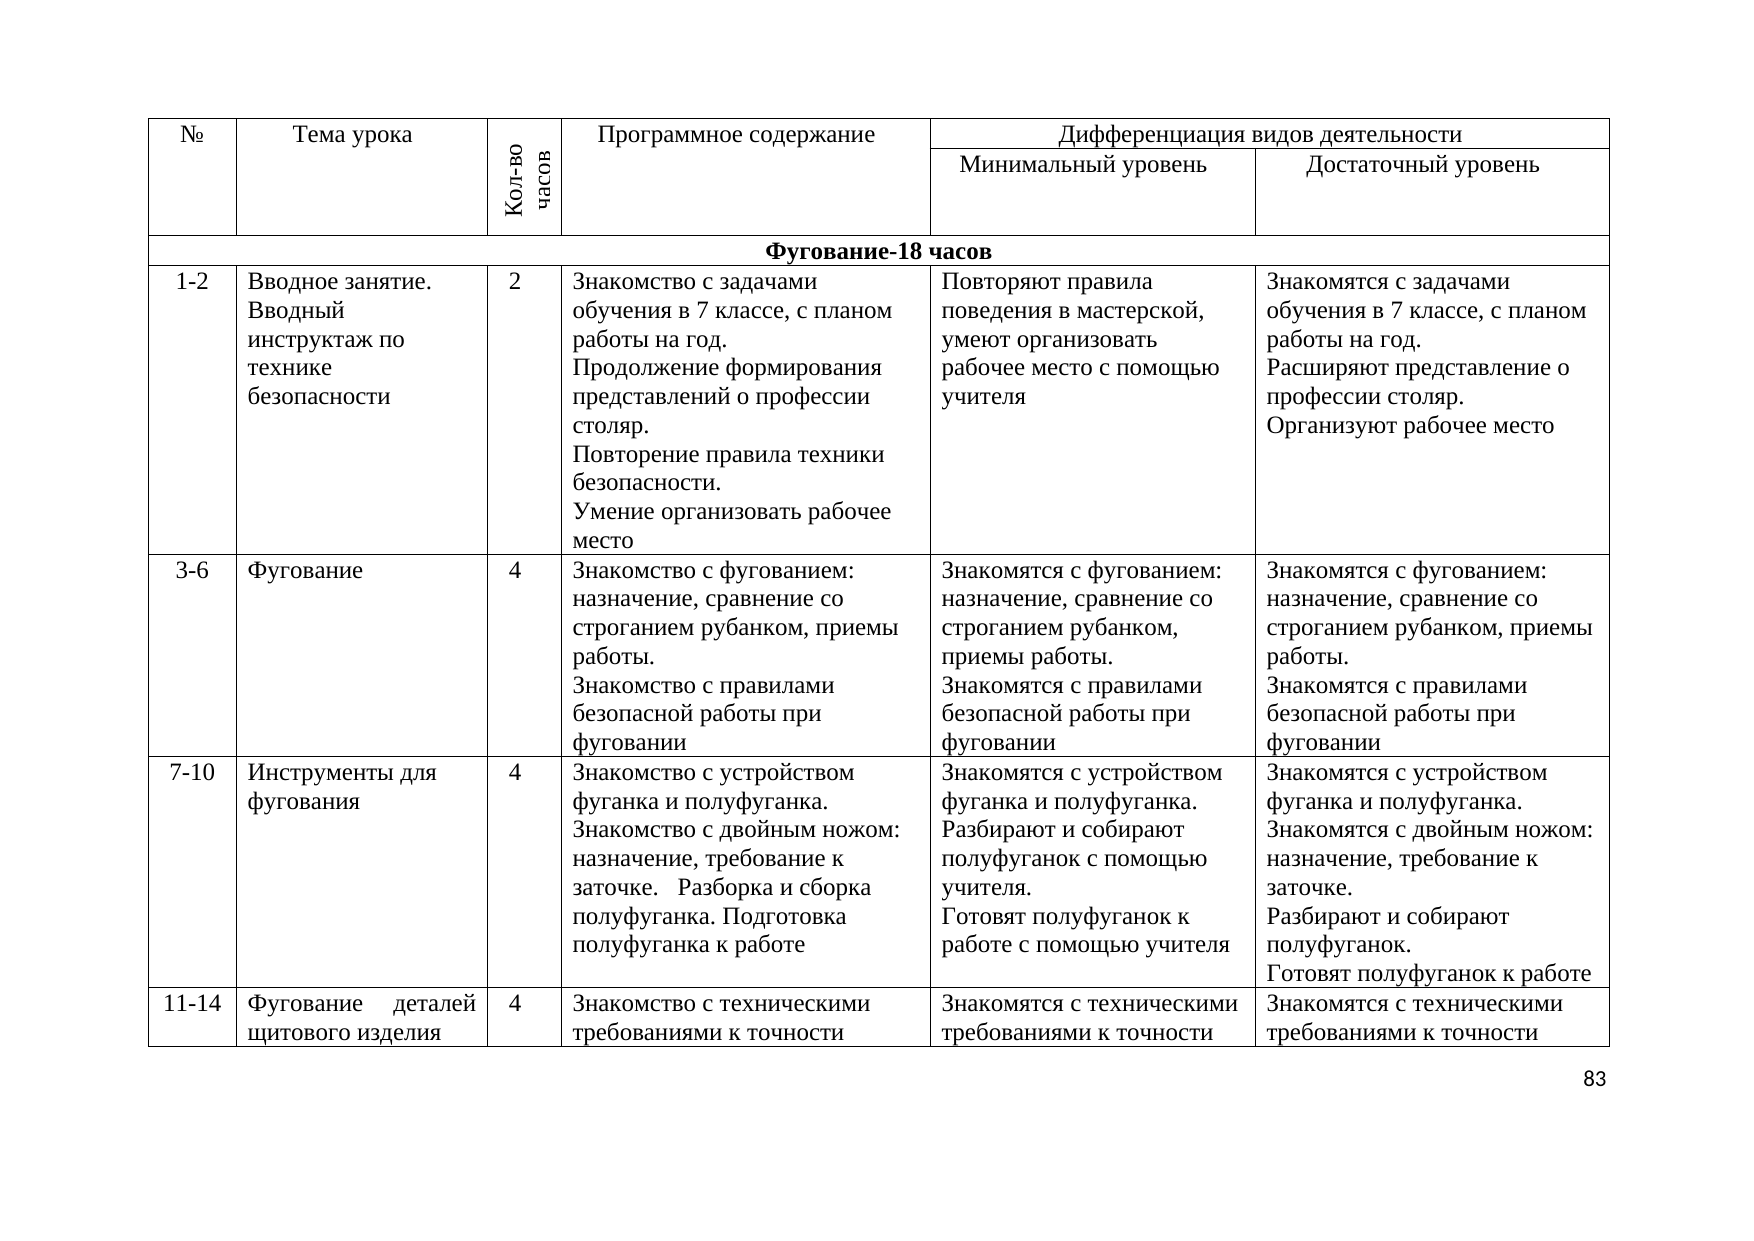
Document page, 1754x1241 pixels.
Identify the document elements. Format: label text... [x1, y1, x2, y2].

table_cell Знакомство с задачами обучения в 7 классе, с планом работы на год. Продолжение формирования представлений о профессии столяр. Повторение правила техники безопасности. Умение организовать рабочее место [562, 266, 930, 554]
table_cell 4 [488, 988, 561, 1046]
table_cell Знакомятся с устройством фуганка и полуфуганка. Разбирают и собирают полуфуганок с помощью учителя. Готовят полуфуганок к работе с помощью учителя [931, 757, 1255, 987]
table_cell Знакомятся с фугованием: назначение, сравнение со строганием рубанком, приемы работы. Знакомятся с правилами безопасной работы при фуговании [931, 555, 1255, 756]
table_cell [931, 988, 1255, 1046]
table_cell Достаточный уровень [1256, 149, 1609, 235]
table_cell 2 [488, 266, 561, 554]
table_header Программное содержание [562, 119, 930, 235]
table_cell 3-6 [149, 555, 236, 756]
table_header Тема урока [237, 119, 487, 235]
table_cell Фугование-18 часов [149, 236, 1609, 265]
table_cell 7-10 [149, 757, 236, 987]
table_cell Минимальный уровень [931, 149, 1255, 235]
table_cell Знакомятся с фугованием: назначение, сравнение со строганием рубанком, приемы работы. Знакомятся с правилами безопасной работы при фуговании [1256, 555, 1609, 756]
table_cell 4 [488, 757, 561, 987]
table_cell Знакомятся с задачами обучения в 7 классе, с планом работы на год. Расширяют представление о профессии столяр. Организуют рабочее место [1256, 266, 1609, 554]
table_cell Инструменты для фугования [237, 757, 487, 987]
table_cell Вводное занятие. Вводный инструктаж по технике безопасности [237, 266, 487, 554]
table_cell Фугование [237, 555, 487, 756]
table_cell 1-2 [149, 266, 236, 554]
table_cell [237, 988, 487, 1046]
table_cell Повторяют правила поведения в мастерской, умеют организовать рабочее место с помощью учителя [931, 266, 1255, 554]
table_cell 11-14 [149, 988, 236, 1046]
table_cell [1256, 988, 1609, 1046]
table_cell Знакомство с фугованием: назначение, сравнение со строганием рубанком, приемы работы. Знакомство с правилами безопасной работы при фуговании [562, 555, 930, 756]
table_header Дифференциация видов деятельности [931, 119, 1609, 148]
table_cell 4 [488, 555, 561, 756]
table_header № [149, 119, 236, 235]
table_cell Знакомятся с устройством фуганка и полуфуганка. Знакомятся с двойным ножом: назначение, требование к заточке. Разбирают и собирают полуфуганок. Готовят полуфуганок к работе [1256, 757, 1609, 987]
table_header Кол-во часов [488, 119, 561, 235]
table_cell Знакомство с устройством фуганка и полуфуганка. Знакомство с двойным ножом: назначение, требование к заточке. Разборка и сборка полуфуганка. Подготовка полуфуганка к работе [562, 757, 930, 987]
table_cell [562, 988, 930, 1046]
